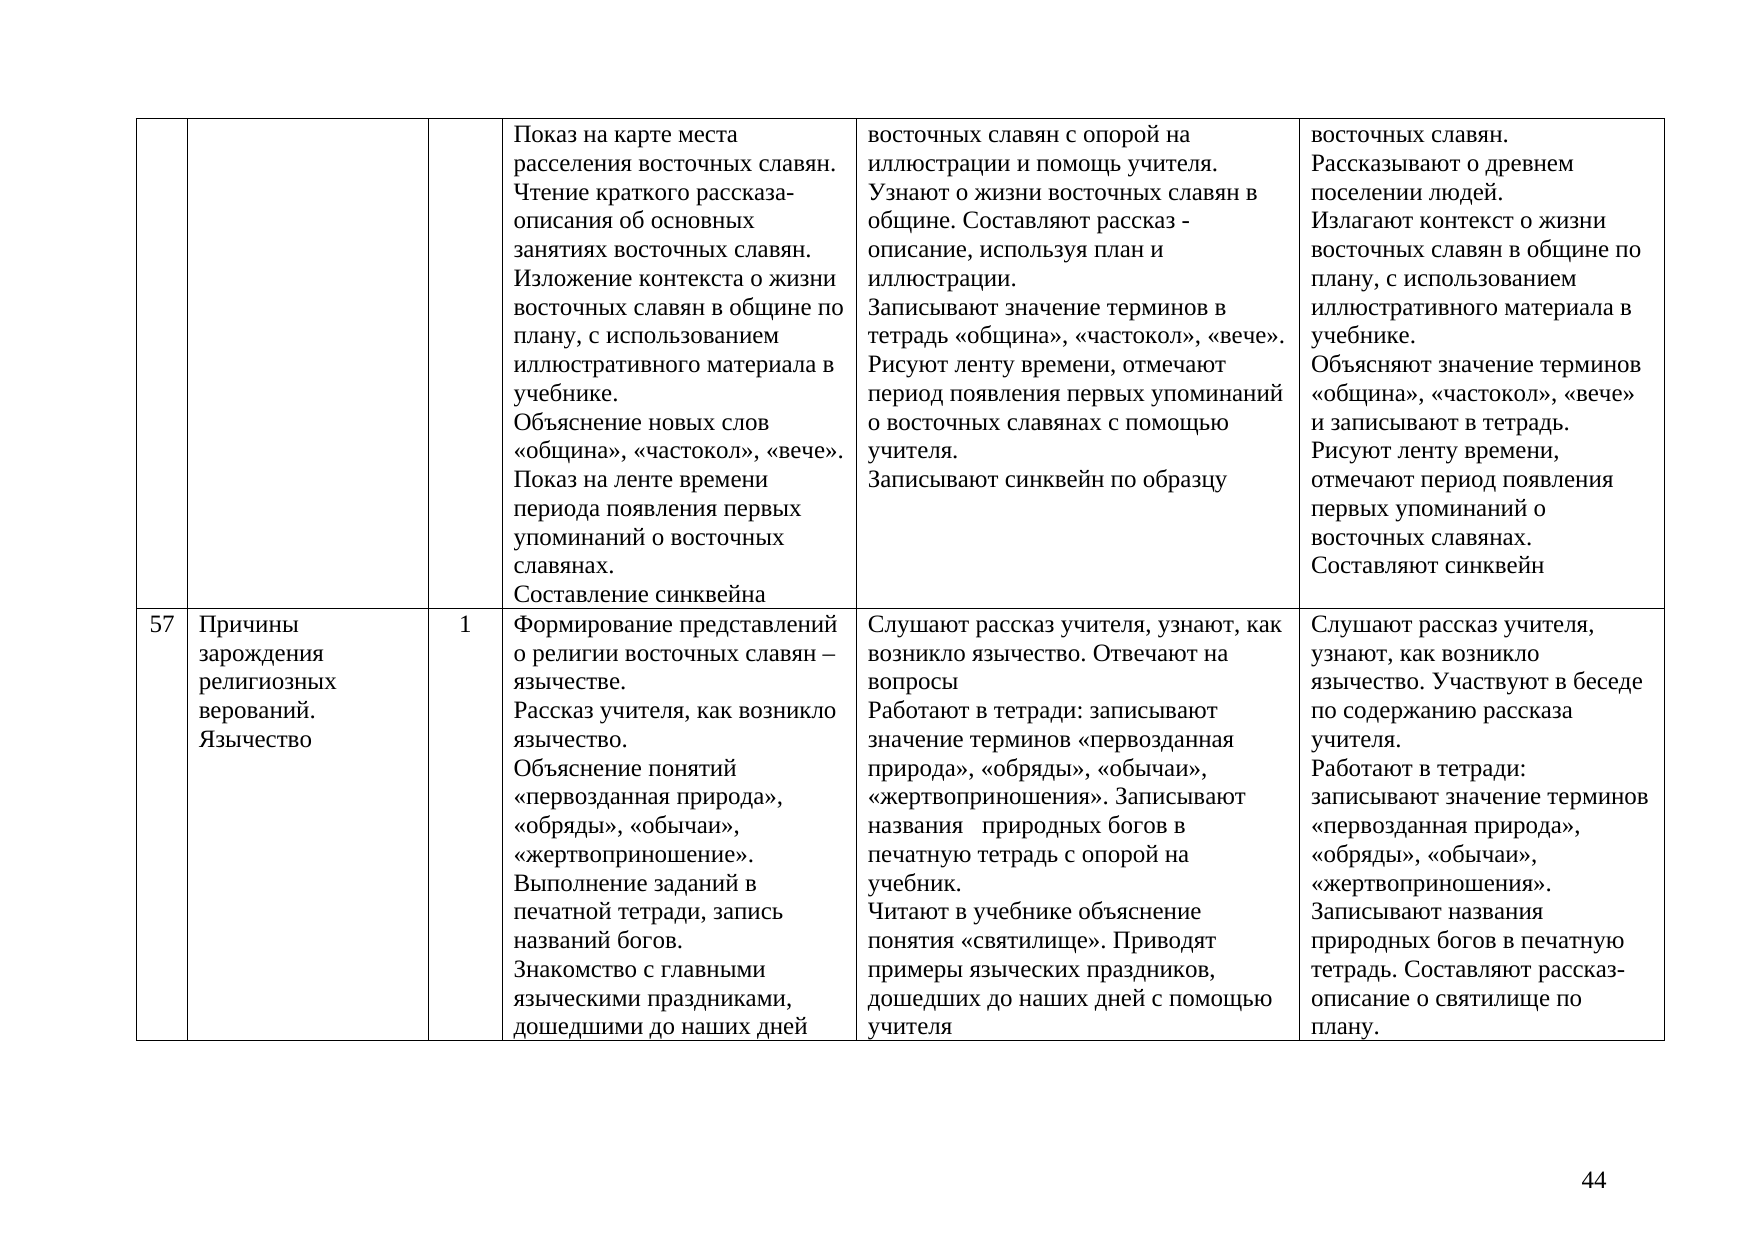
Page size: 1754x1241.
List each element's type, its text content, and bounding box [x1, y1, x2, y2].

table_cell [857, 119, 1299, 608]
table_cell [857, 609, 1299, 1040]
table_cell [188, 609, 428, 1040]
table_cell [188, 119, 428, 608]
table_cell 1 [429, 609, 502, 1040]
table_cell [1300, 119, 1664, 608]
table_cell 57 [137, 609, 187, 1040]
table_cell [1300, 609, 1664, 1040]
table_cell 56 [137, 119, 187, 608]
table_cell 1 [429, 119, 502, 608]
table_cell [503, 609, 856, 1040]
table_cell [503, 119, 856, 608]
